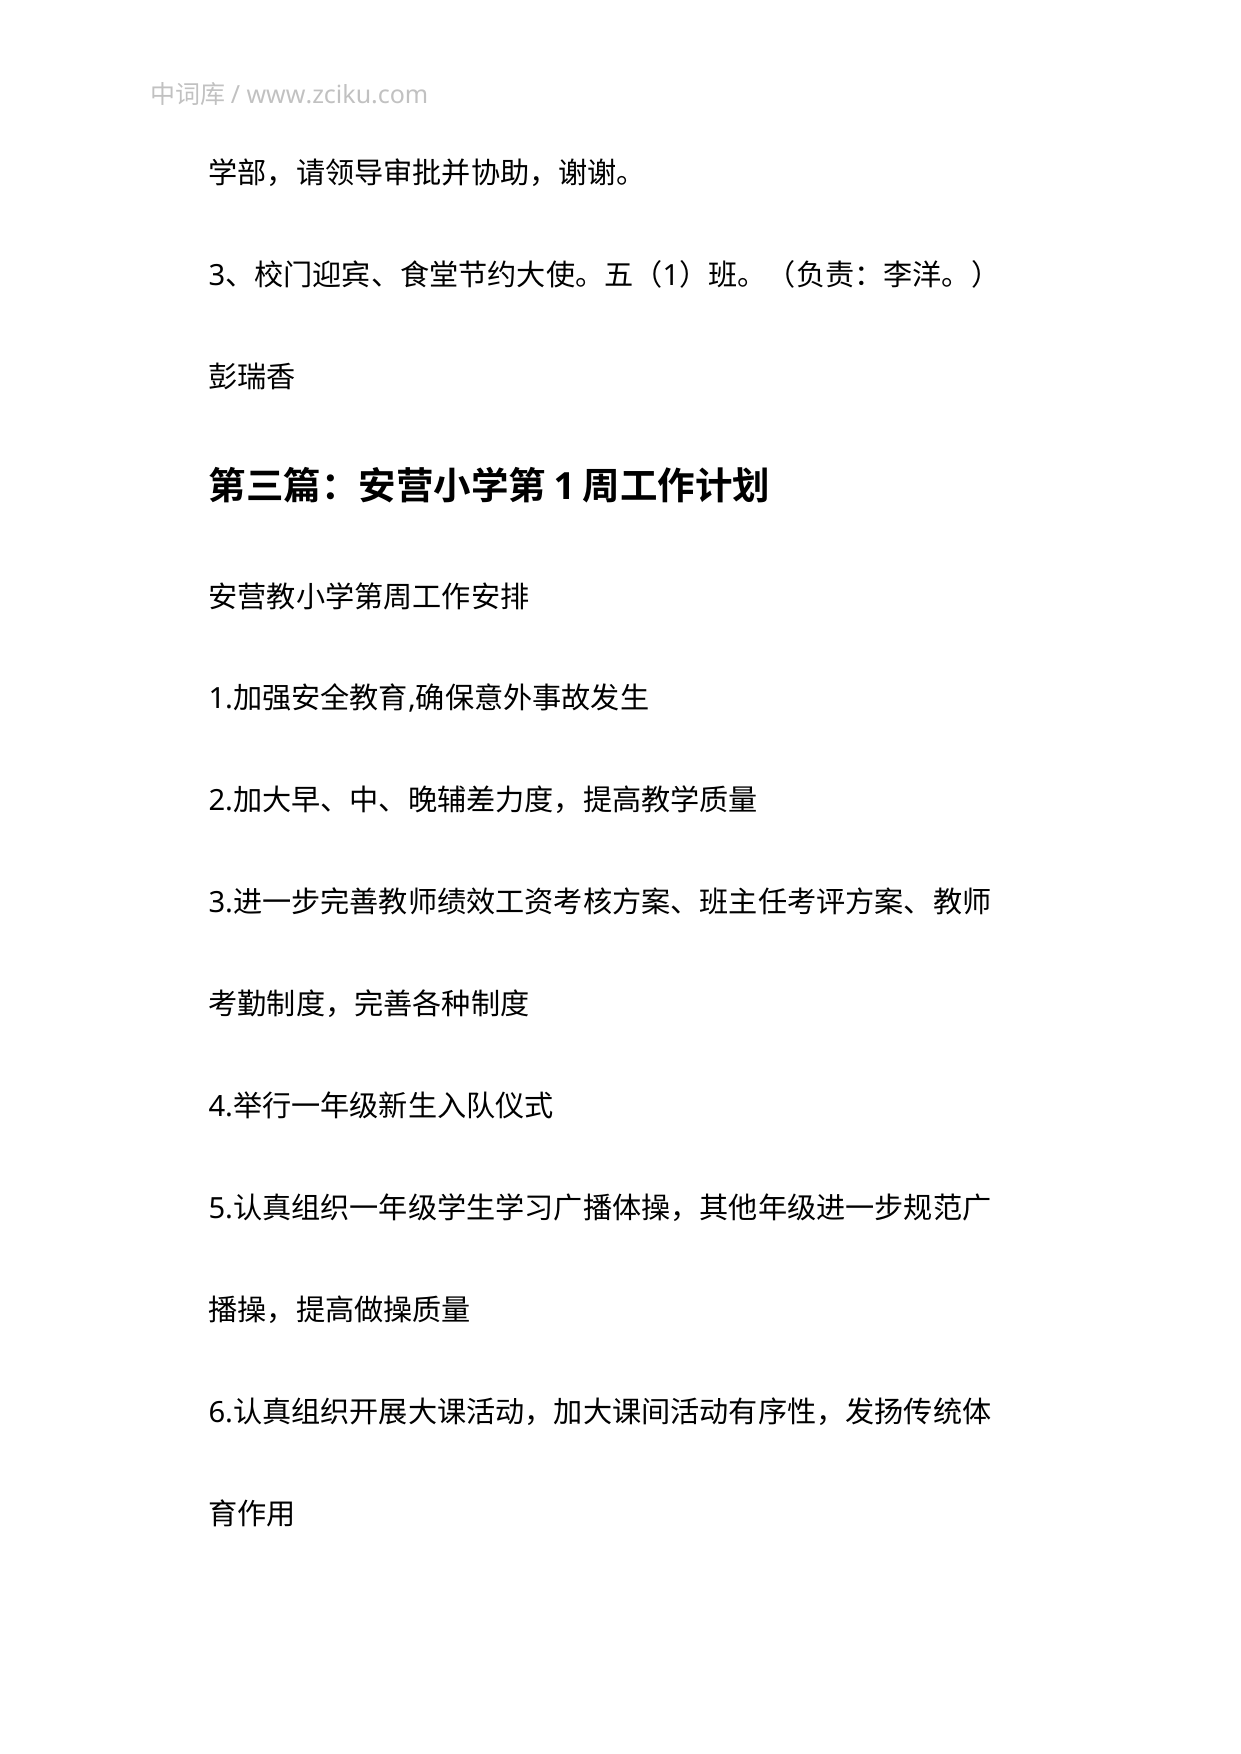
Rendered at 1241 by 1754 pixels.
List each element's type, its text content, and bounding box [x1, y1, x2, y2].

text 育作用 [150, 1490, 1090, 1533]
text 3.进一步完善教师绩效工资考核方案、班主任考评方案、教师 [150, 879, 1090, 921]
text 播操，提高做操质量 [150, 1287, 1090, 1329]
text 安营教小学第周工作安排 [150, 573, 1090, 615]
text 4.举行一年级新生入队仪式 [150, 1083, 1090, 1125]
text 考勤制度，完善各种制度 [150, 981, 1090, 1023]
text 2.加大早、中、晚辅差力度，提高教学质量 [150, 777, 1090, 819]
text 6.认真组织开展大课活动，加大课间活动有序性，发扬传统体 [150, 1388, 1090, 1431]
text 1.加强安全教育,确保意外事故发生 [150, 675, 1090, 717]
text 5.认真组织一年级学生学习广播体操，其他年级进一步规范广 [150, 1184, 1090, 1227]
text 彭瑞香 [150, 354, 1090, 396]
text 第三篇：安营小学第1周工作计划 [150, 456, 1090, 510]
text 3、校门迎宾、食堂节约大使。五（1）班。（负责：李洋。） [150, 252, 1090, 294]
text 学部，请领导审批并协助，谢谢。 [150, 150, 1090, 192]
